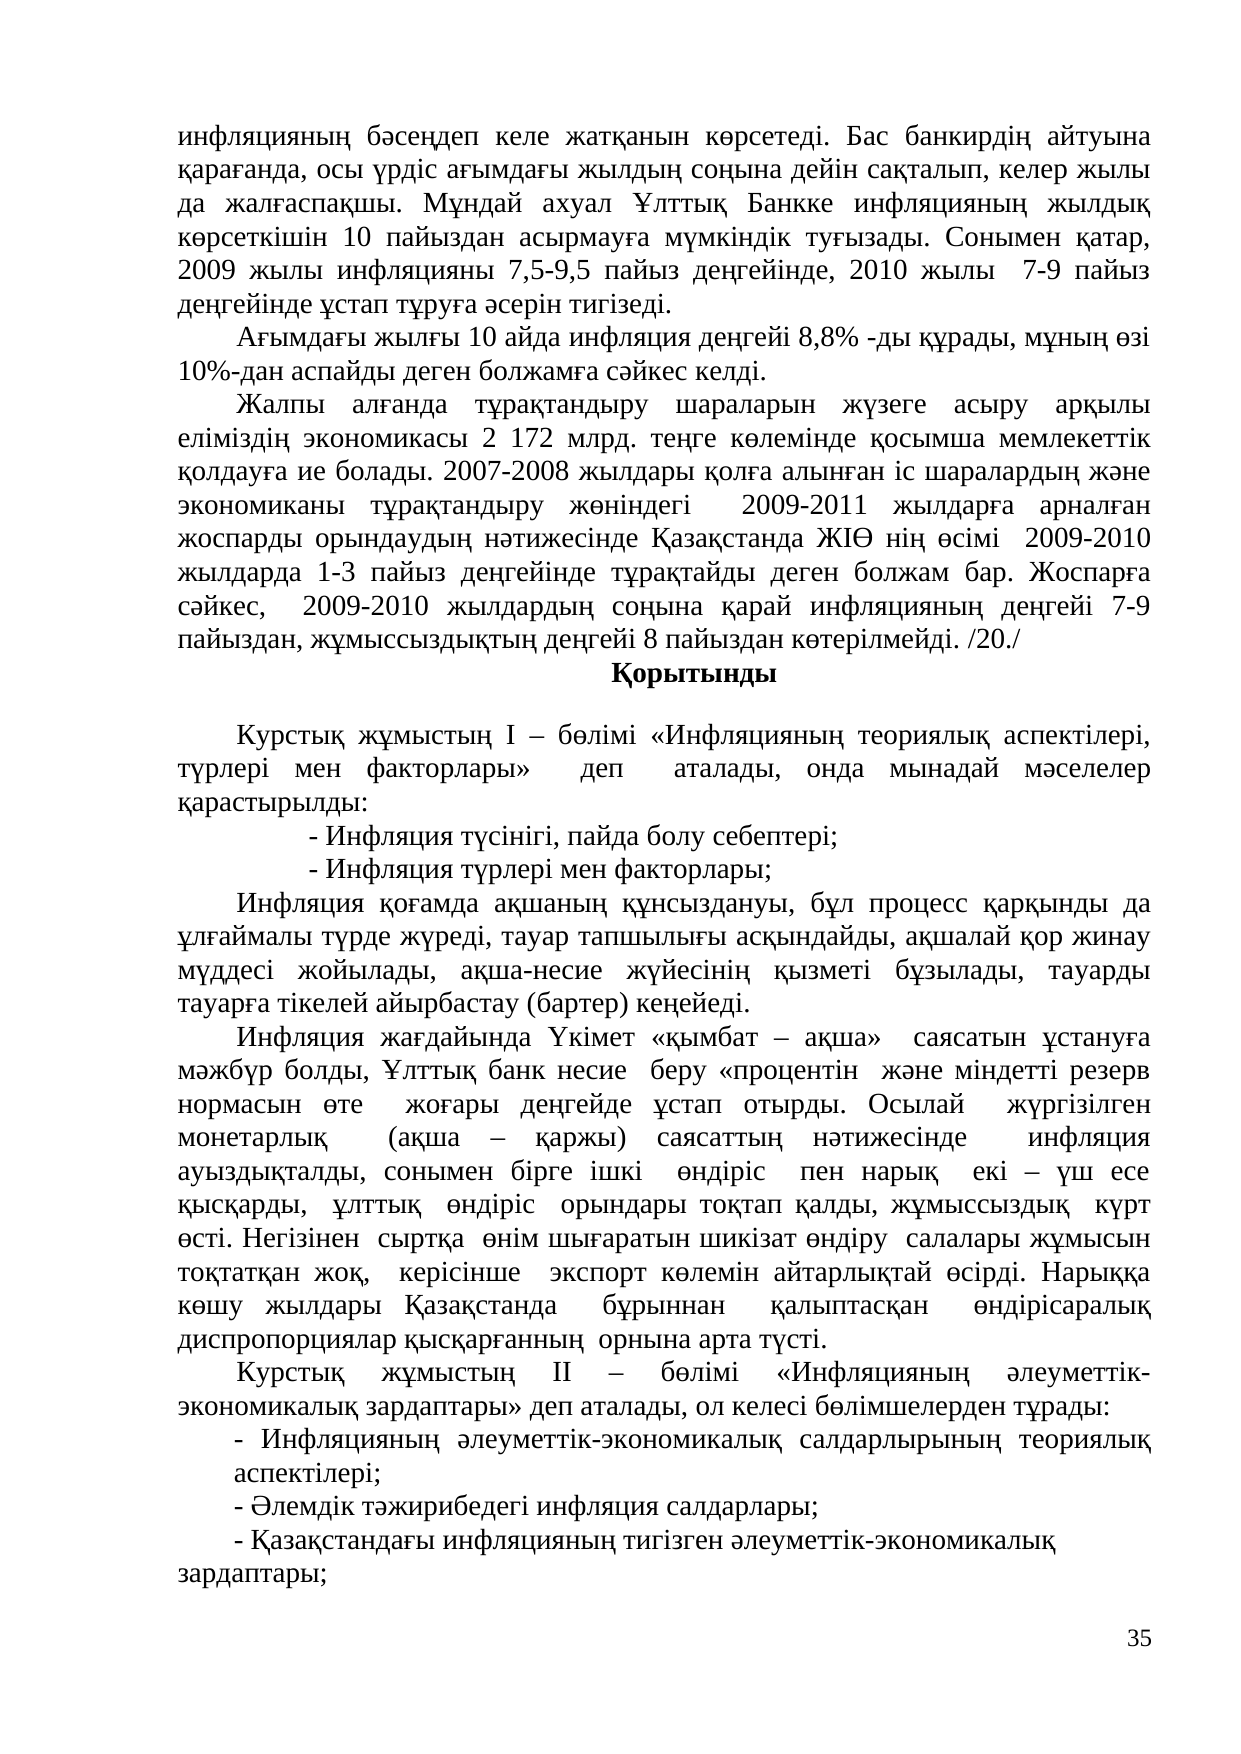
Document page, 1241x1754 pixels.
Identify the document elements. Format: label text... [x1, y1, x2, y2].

text Қорытынды [177, 655, 1152, 688]
text - Инфляция түрлері мен факторлары; [308, 851, 1152, 885]
text - Инфляцияның әлеуметтік-экономикалық салдарлырының теориялық аспектілері; [233, 1421, 1152, 1488]
text - Қазақстандағы инфляцияның тигізген әлеуметтік-экономикалық зардаптары; [177, 1522, 1152, 1589]
text Курстық жұмыстың ІІ – бөлімі «Инфляцияның әлеуметтік-экономикалық зардаптары» деп аталады, ол келесі бөлімшелерден тұрады: [177, 1354, 1152, 1421]
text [177, 118, 1152, 319]
text Ағымдағы жылғы 10 айда инфляция деңгейі 8,8% -ды құрады, мұның өзі 10%-дан аспайды деген болжамға сәйкес келді. [177, 319, 1152, 386]
text Курстық жұмыстың І – бөлімі «Инфляцияның теориялық аспектілері, түрлері мен факторлары» деп аталады, онда мынадай мәселелер қарастырылды: [177, 717, 1152, 818]
text Инфляция жағдайында Үкімет «қымбат – ақша» саясатын ұстануға мәжбүр болды, Ұлттық банк несие беру «процентін және міндетті резерв нормасын өте жоғары деңгейде ұстап отырды. Осылай жүргізілген монетарлық (ақша – қаржы) саясаттың нәтижесінде инфляция ауыздықталды, сонымен бірге ішкі өндіріс пен нарық екі – үш есе қысқарды, ұлттық өндіріс орындары тоқтап қалды, жұмыссыздық күрт өсті. Негізінен сыртқа өнім шығаратын шикізат өндіру салалары жұмысын тоқтатқан жоқ, керісінше экспорт көлемін айтарлықтай өсірді. Нарыққа көшу жылдары Қазақстанда бұрыннан қалыптасқан өндірісаралық диспропорциялар қысқарғанның орнына арта түсті. [177, 1019, 1152, 1354]
text - Инфляция түсінігі, пайда болу себептері; [308, 818, 1152, 851]
text Инфляция қоғамда ақшаның құнсыздануы, бұл процесс қарқынды да ұлғаймалы түрде жүреді, тауар тапшылығы асқындайды, ақшалай қор жинау мүддесі жойылады, ақша-несие жүйесінің қызметі бұзылады, тауарды тауарға тікелей айырбастау (бартер) кеңейеді. [177, 885, 1152, 1019]
text - Әлемдік тәжирибедегі инфляция салдарлары; [177, 1488, 1152, 1522]
text Жалпы алғанда тұрақтандыру шараларын жүзеге асыру арқылы еліміздің экономикасы 2 172 млрд. теңге көлемінде қосымша мемлекеттік қолдауға ие болады. 2007-2008 жылдары қолға алынған іс шаралардың және экономиканы тұрақтандыру жөніндегі 2009-2011 жылдарға арналған жоспарды орындаудың нәтижесінде Қазақстанда ЖІӨ нің өсімі 2009-2010 жылдарда 1-3 пайыз деңгейінде тұрақтайды деген болжам бар. Жоспарға сәйкес, 2009-2010 жылдардың соңына қарай инфляцияның деңгейі 7-9 пайыздан, жұмыссыздықтың деңгейі 8 пайыздан көтерілмейді. /20./ [177, 386, 1152, 655]
